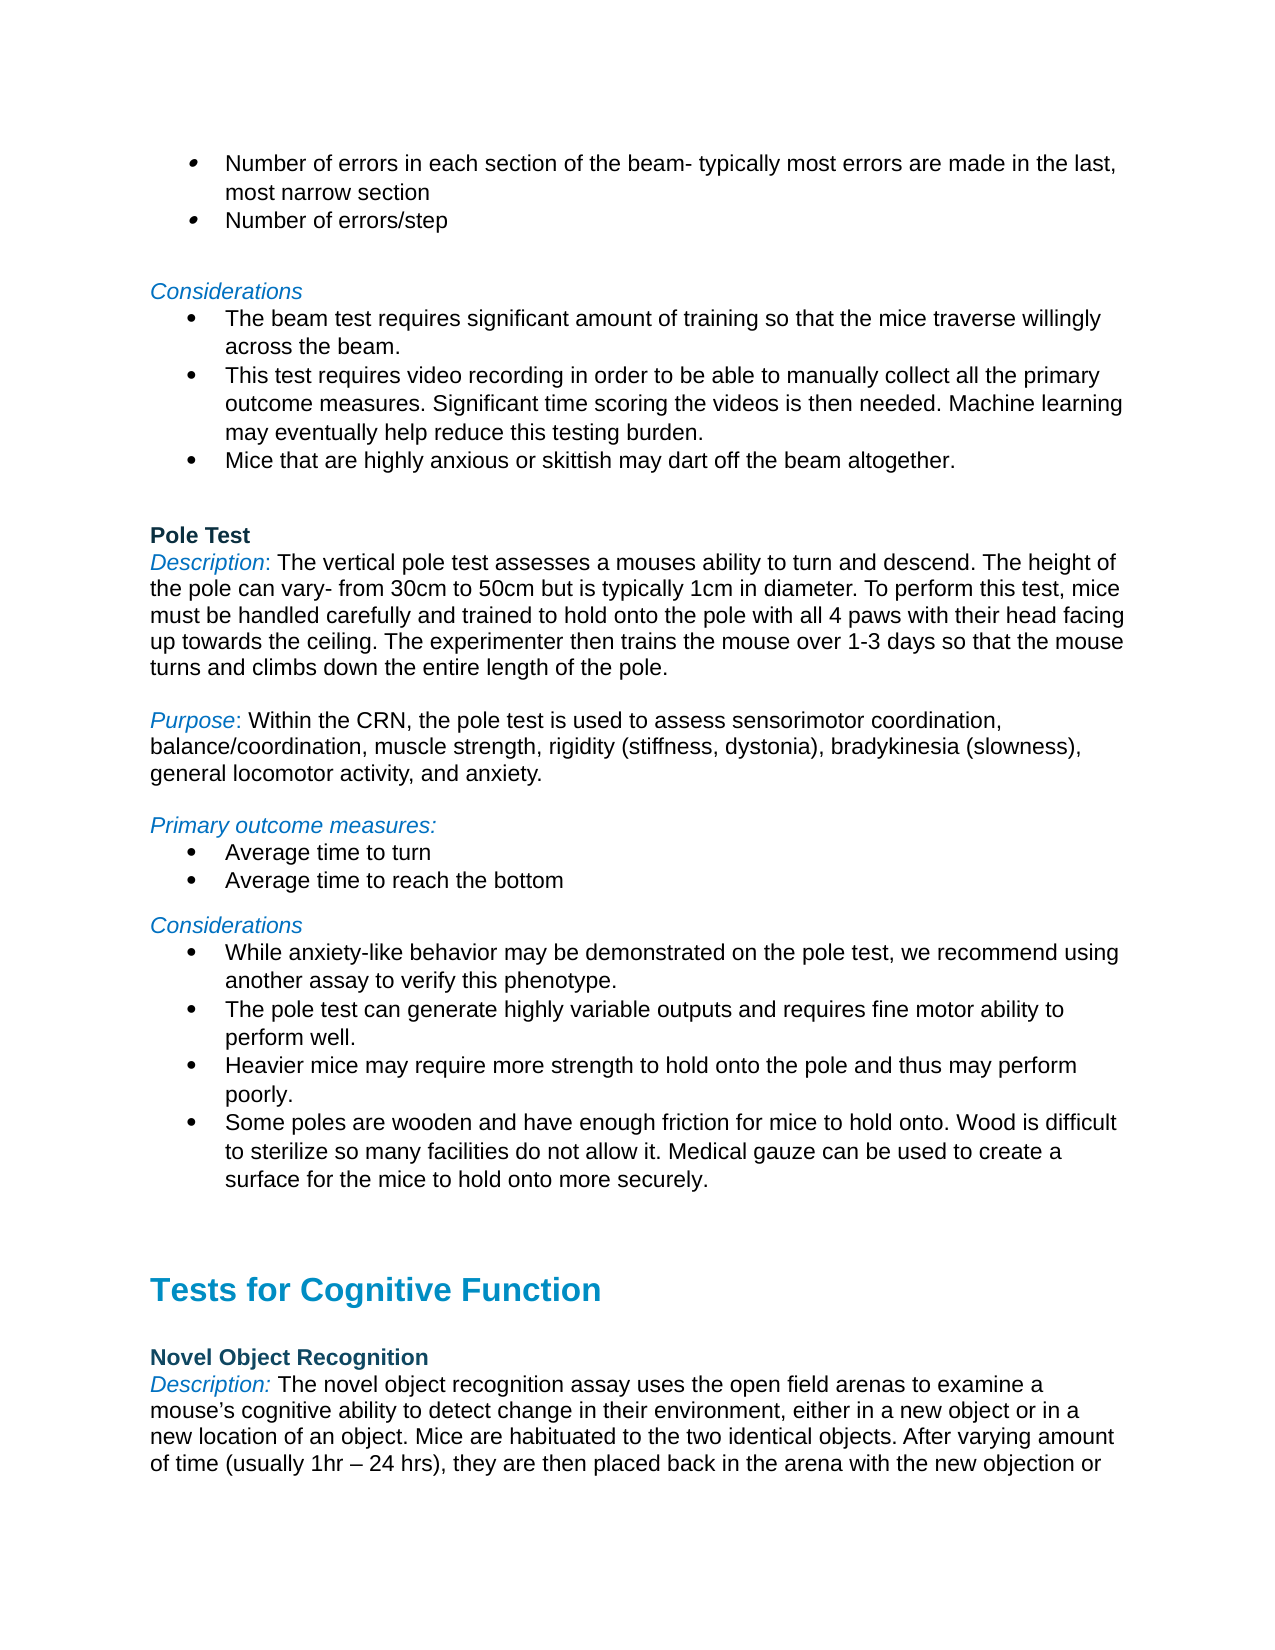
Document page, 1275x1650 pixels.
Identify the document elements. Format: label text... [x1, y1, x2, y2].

list Some poles are wooden and have enough friction for mice to hold onto. Wood is difficult to sterilize so many facilities do not allow it. Medical gauze can be used to create a surface for the mice to hold onto more securely. [187, 1109, 1125, 1192]
text Description: The vertical pole test assesses a mouses ability to turn and descend. The height of the pole can vary- from 30cm to 50cm but is typically 1cm in diameter. To perform this test, mice must be handled carefully and trained to hold onto the pole with all 4 paws with their head facing up towards the ceiling. The experimenter then trains the mouse over 1-3 days so that the mouse turns and climbs down the entire length of the pole. [150, 549, 1125, 681]
list Number of errors in each section of the beam- typically most errors are made in the last, most narrow section [187, 150, 1125, 205]
list The beam test requires significant amount of training so that the mice traverse willingly across the beam. [187, 305, 1125, 359]
subtitle Pole Test [150, 522, 1125, 549]
list This test requires video recording in order to be able to manually collect all the primary outcome measures. Significant time scoring the videos is then needed. Machine learning may eventually help reduce this testing burden. [187, 362, 1125, 445]
list Number of errors/step [187, 207, 1125, 233]
list While anxiety-like behavior may be demonstrated on the pole test, we recommend using another assay to verify this phenotype. [187, 939, 1125, 993]
text Considerations [150, 278, 1125, 305]
text Purpose: Within the CRN, the pole test is used to assess sensorimotor coordination, balance/coordination, muscle strength, rigidity (stiffness, dystonia), bradykinesia (slowness), general locomotor activity, and anxiety. [150, 707, 1125, 786]
list The pole test can generate highly variable outputs and requires fine motor ability to perform well. [187, 996, 1125, 1050]
list Average time to turn [187, 839, 1125, 865]
subtitle Novel Object Recognition [150, 1344, 1125, 1371]
text Primary outcome measures: [150, 812, 1125, 839]
text Tests for Cognitive Function [150, 1270, 1125, 1309]
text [150, 1371, 1125, 1476]
list Heavier mice may require more strength to hold onto the pole and thus may perform poorly. [187, 1052, 1125, 1107]
text Considerations [150, 912, 1125, 939]
list Mice that are highly anxious or skittish may dart off the beam altogether. [187, 447, 1125, 473]
list Average time to reach the bottom [187, 867, 1125, 893]
